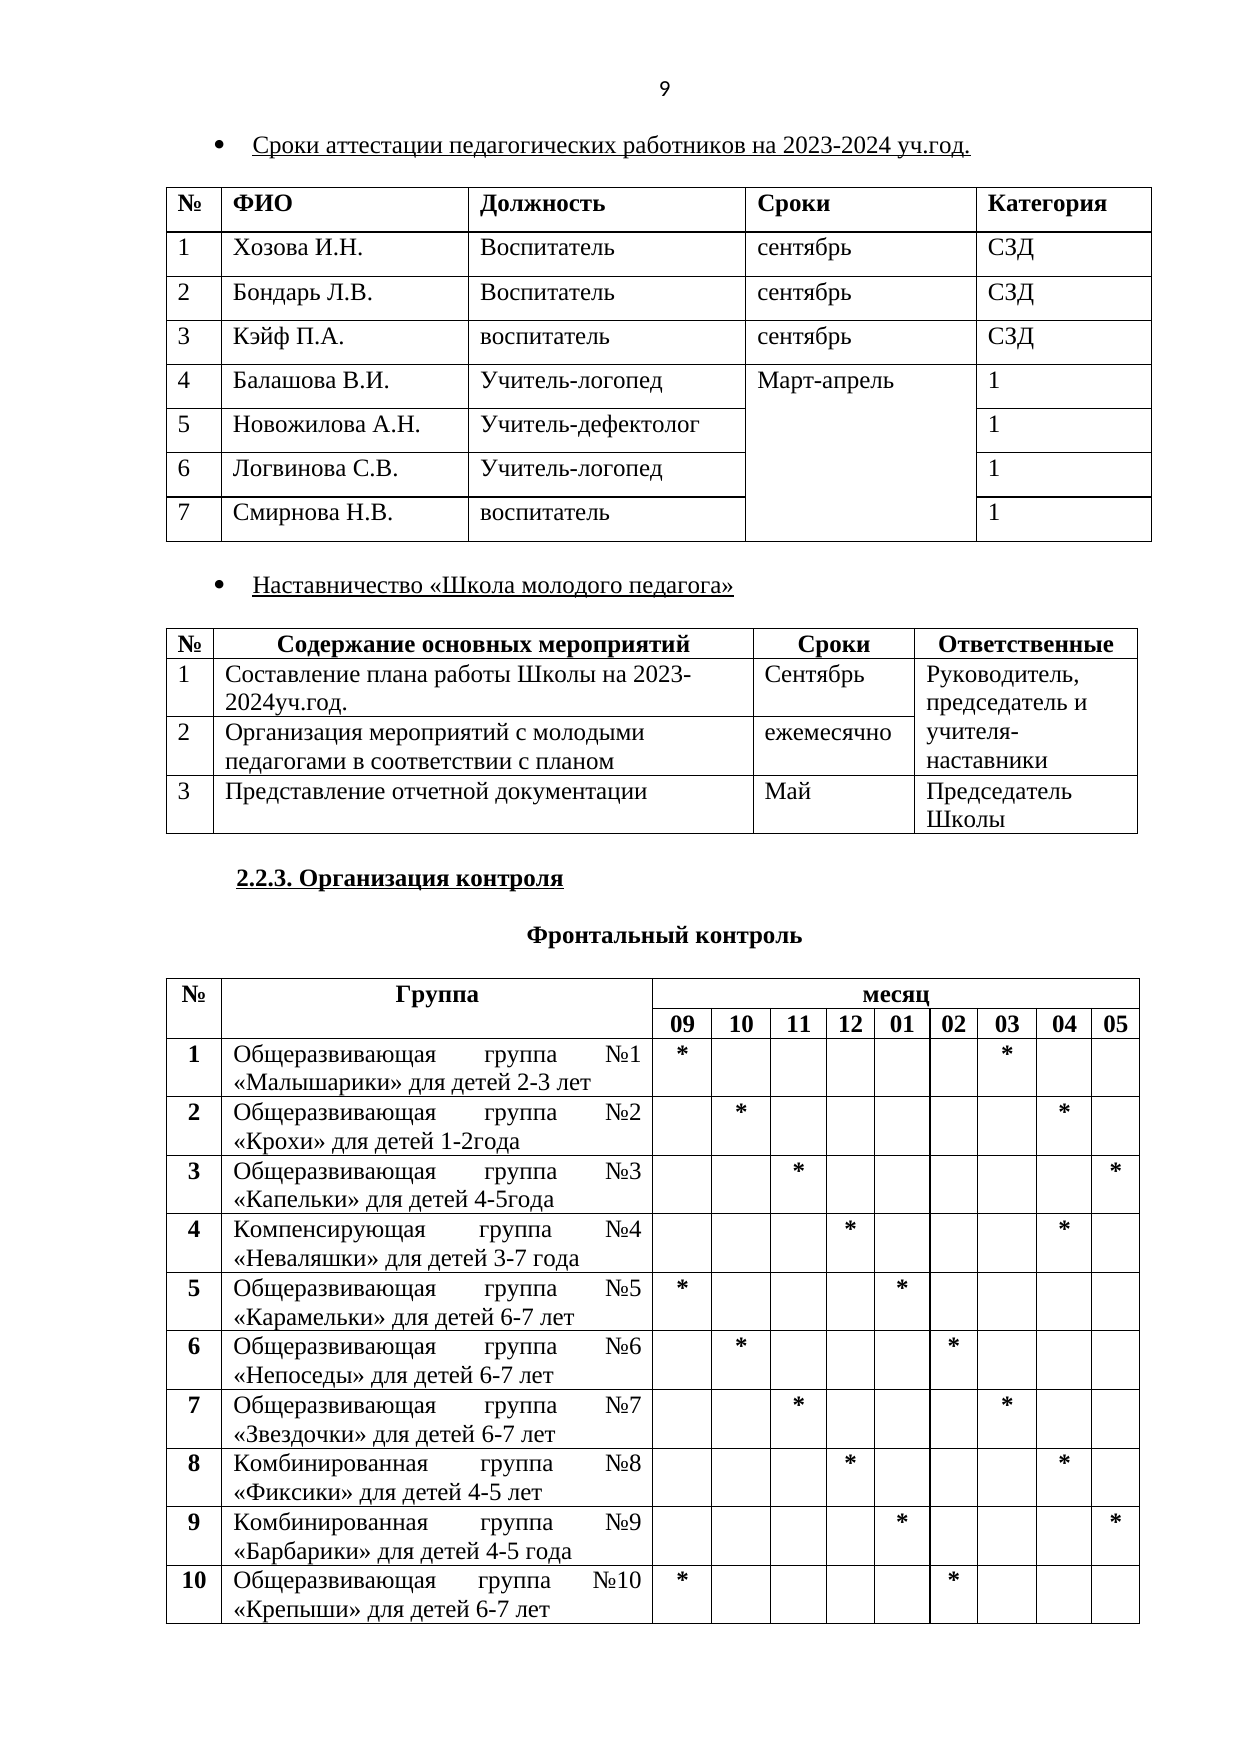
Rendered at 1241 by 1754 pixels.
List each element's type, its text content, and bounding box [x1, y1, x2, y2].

table_cell Учитель-дефектолог [469, 409, 745, 452]
table_cell [875, 1566, 929, 1623]
table_cell Общеразвивающая группа №6 «Непоседы» для детей 6-7 лет [222, 1331, 652, 1389]
table_cell * [653, 1566, 711, 1623]
table_cell [653, 1097, 711, 1155]
table_cell [978, 1214, 1036, 1272]
table_cell [875, 1214, 929, 1272]
table_cell * [827, 1214, 874, 1272]
table_cell Комбинированная группа №8 «Фиксики» для детей 4-5 лет [222, 1449, 652, 1506]
table_cell [1037, 1273, 1091, 1330]
table_cell [931, 1156, 977, 1213]
table_header Категория [977, 188, 1151, 231]
table_cell Комбинированная группа №9 «Барбарики» для детей 4-5 года [222, 1507, 652, 1564]
table_cell воспитатель [469, 498, 745, 541]
table_cell [712, 1390, 770, 1447]
table_cell [712, 1273, 770, 1330]
table_cell [771, 1507, 826, 1564]
table_cell Май [754, 776, 914, 833]
table_cell 12 [827, 1009, 874, 1038]
table_cell 5 [167, 1273, 221, 1330]
table_cell [771, 1214, 826, 1272]
table_cell [827, 1390, 874, 1447]
table_cell * [1037, 1097, 1091, 1155]
table_cell [1037, 1507, 1091, 1564]
list Наставничество «Школа молодого педагога» [215, 570, 1152, 599]
table_cell [771, 1039, 826, 1096]
table_cell [931, 1390, 977, 1447]
table_cell [712, 1039, 770, 1096]
table_cell * [1037, 1214, 1091, 1272]
table_cell 5 [167, 409, 221, 452]
table_cell Хозова И.Н. [222, 233, 468, 276]
table_cell 11 [771, 1009, 826, 1038]
table_header ФИО [222, 188, 468, 231]
table_cell [653, 1390, 711, 1447]
table_cell Компенсирующая группа №4 «Неваляшки» для детей 3-7 года [222, 1214, 652, 1272]
table_cell [875, 1156, 929, 1213]
table_cell [712, 1566, 770, 1623]
table_cell 02 [931, 1009, 977, 1038]
table_cell [712, 1156, 770, 1213]
table_cell сентябрь [746, 233, 976, 276]
table_cell * [931, 1331, 977, 1389]
table_header месяц [653, 979, 1139, 1008]
table_header Должность [469, 188, 745, 231]
table_cell [712, 1214, 770, 1272]
table_cell [875, 1039, 929, 1096]
table_cell [1037, 1566, 1091, 1623]
table_cell 1 [167, 1039, 221, 1096]
table_cell [1092, 1449, 1139, 1506]
table_cell [1092, 1273, 1139, 1330]
table_header Сроки [754, 629, 914, 658]
table_cell Логвинова С.В. [222, 453, 468, 496]
table_cell * [771, 1390, 826, 1447]
table_cell 7 [167, 498, 221, 541]
table_cell Кэйф П.А. [222, 321, 468, 364]
table_cell [978, 1331, 1036, 1389]
table_cell [827, 1331, 874, 1389]
table_cell [771, 1273, 826, 1330]
table_cell [931, 1273, 977, 1330]
table_header Сроки [746, 188, 976, 231]
table_cell 8 [167, 1449, 221, 1506]
list Сроки аттестации педагогических работников на 2023-2024 уч.год. [215, 130, 1152, 158]
table_cell 7 [167, 1390, 221, 1447]
table_cell [931, 1097, 977, 1155]
table_cell 9 [167, 1507, 221, 1564]
table_cell [827, 1156, 874, 1213]
table_cell [827, 1566, 874, 1623]
table_cell * [1037, 1449, 1091, 1506]
table_cell Бондарь Л.В. [222, 277, 468, 320]
table_cell * [978, 1390, 1036, 1447]
table_cell 2 [167, 1097, 221, 1155]
table_cell СЗД [977, 321, 1151, 364]
table_cell 09 [653, 1009, 711, 1038]
table_cell 4 [167, 1214, 221, 1272]
table_cell 1 [977, 409, 1151, 452]
table_cell [1092, 1331, 1139, 1389]
table_cell Общеразвивающая группа №3 «Капельки» для детей 4-5года [222, 1156, 652, 1213]
table_cell Воспитатель [469, 277, 745, 320]
table_cell [931, 1507, 977, 1564]
table_cell [771, 1331, 826, 1389]
table_cell Март-апрель [746, 365, 976, 541]
table_cell 03 [978, 1009, 1036, 1038]
table_cell [1092, 1214, 1139, 1272]
table_cell [1037, 1039, 1091, 1096]
table_cell [1037, 1390, 1091, 1447]
table_header № [167, 629, 213, 658]
table_cell [771, 1566, 826, 1623]
table_cell * [712, 1331, 770, 1389]
table_cell 3 [167, 1156, 221, 1213]
table_cell 6 [167, 1331, 221, 1389]
table_cell сентябрь [746, 277, 976, 320]
table_cell [653, 1156, 711, 1213]
table_cell 2 [167, 717, 213, 775]
table_cell * [875, 1273, 929, 1330]
table_cell 3 [167, 776, 213, 833]
table_cell * [771, 1156, 826, 1213]
table_cell Воспитатель [469, 233, 745, 276]
table_cell воспитатель [469, 321, 745, 364]
table_cell 01 [875, 1009, 929, 1038]
table_cell [1092, 1390, 1139, 1447]
table_cell Представление отчетной документации [214, 776, 753, 833]
table_cell Общеразвивающая группа №2 «Крохи» для детей 1-2года [222, 1097, 652, 1155]
table_cell [875, 1390, 929, 1447]
table_cell [875, 1449, 929, 1506]
table_cell * [978, 1039, 1036, 1096]
table_cell Общеразвивающая группа №1 «Малышарики» для детей 2-3 лет [222, 1039, 652, 1096]
table_cell 10 [712, 1009, 770, 1038]
table_cell 3 [167, 321, 221, 364]
table_cell 1 [167, 659, 213, 716]
table_header Ответственные [915, 629, 1137, 658]
table_cell [653, 1214, 711, 1272]
table_cell [827, 1039, 874, 1096]
table_cell 1 [167, 233, 221, 276]
table_cell 4 [167, 365, 221, 408]
table_cell сентябрь [746, 321, 976, 364]
table_cell [771, 1097, 826, 1155]
table_cell * [653, 1273, 711, 1330]
table_cell Руководитель, председатель и учителя-наставники [915, 659, 1137, 775]
table_cell [1092, 1566, 1139, 1623]
table_cell Общеразвивающая группа №5 «Карамельки» для детей 6-7 лет [222, 1273, 652, 1330]
table_cell [978, 1156, 1036, 1213]
table_cell [653, 1331, 711, 1389]
table_cell [771, 1449, 826, 1506]
table_cell [978, 1273, 1036, 1330]
table_cell * [1092, 1507, 1139, 1564]
table_cell СЗД [977, 277, 1151, 320]
table_cell 2 [167, 277, 221, 320]
table_cell [978, 1449, 1036, 1506]
table_cell [653, 1449, 711, 1506]
table_cell Учитель-логопед [469, 365, 745, 408]
table_cell ежемесячно [754, 717, 914, 775]
table_header № [167, 188, 221, 231]
table_cell Составление плана работы Школы на 2023-2024уч.год. [214, 659, 753, 716]
table_cell [1037, 1331, 1091, 1389]
table_cell [1037, 1156, 1091, 1213]
table_cell [875, 1331, 929, 1389]
table_cell 10 [167, 1566, 221, 1623]
table_cell * [931, 1566, 977, 1623]
table_cell Организация мероприятий с молодыми педагогами в соответствии с планом [214, 717, 753, 775]
table_cell 1 [977, 365, 1151, 408]
table_cell [875, 1097, 929, 1155]
text Фронтальный контроль [177, 921, 1152, 949]
table_header Содержание основных мероприятий [214, 629, 753, 658]
table_cell * [712, 1097, 770, 1155]
table_cell [931, 1039, 977, 1096]
table_cell Общеразвивающая группа №7 «Звездочки» для детей 6-7 лет [222, 1390, 652, 1447]
table_cell Новожилова А.Н. [222, 409, 468, 452]
table_cell Председатель Школы [915, 776, 1137, 833]
table_cell * [875, 1507, 929, 1564]
table_cell Общеразвивающая группа №10 «Крепыши» для детей 6-7 лет [222, 1566, 652, 1623]
table_cell [931, 1449, 977, 1506]
table_cell * [653, 1039, 711, 1096]
table_cell [827, 1273, 874, 1330]
table_cell 04 [1037, 1009, 1091, 1038]
table_header № [167, 979, 221, 1038]
table_cell [712, 1507, 770, 1564]
table_cell 05 [1092, 1009, 1139, 1038]
table_cell [978, 1507, 1036, 1564]
table_cell Смирнова Н.В. [222, 498, 468, 541]
table_cell Сентябрь [754, 659, 914, 716]
table_cell [1092, 1097, 1139, 1155]
table_cell * [1092, 1156, 1139, 1213]
table_cell 1 [977, 453, 1151, 496]
table_cell * [827, 1449, 874, 1506]
table_cell [978, 1566, 1036, 1623]
table_cell [712, 1449, 770, 1506]
table_cell 6 [167, 453, 221, 496]
table_cell [827, 1507, 874, 1564]
table_cell Учитель-логопед [469, 453, 745, 496]
table_cell [653, 1507, 711, 1564]
table_cell [978, 1097, 1036, 1155]
table_cell [931, 1214, 977, 1272]
table_cell СЗД [977, 233, 1151, 276]
table_cell Балашова В.И. [222, 365, 468, 408]
text 2.2.3. Организация контроля [177, 863, 1152, 892]
table_cell 1 [977, 498, 1151, 541]
table_cell [1092, 1039, 1139, 1096]
table_header Группа [222, 979, 652, 1038]
table_cell [827, 1097, 874, 1155]
